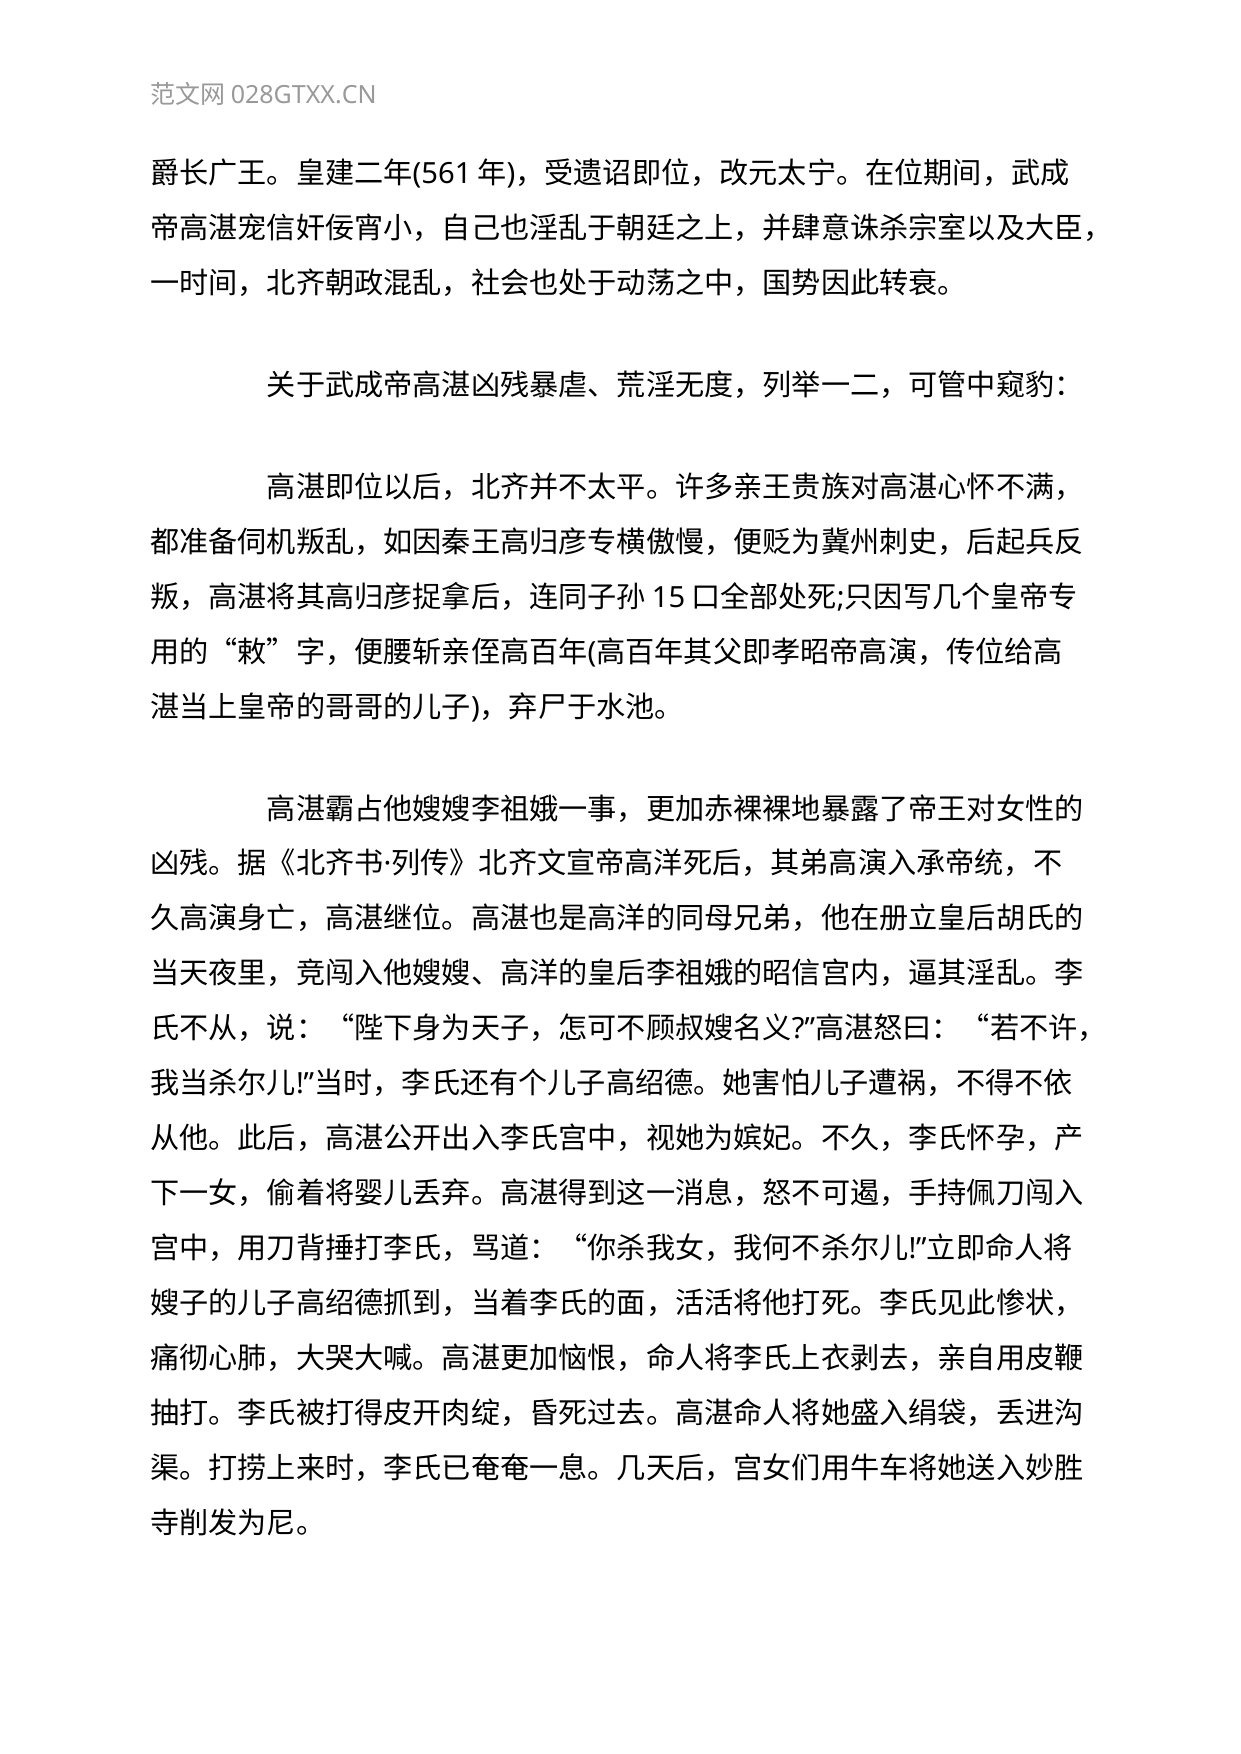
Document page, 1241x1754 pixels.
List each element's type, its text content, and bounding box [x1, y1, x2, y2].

text 关于武成帝高湛凶残暴虐、荒淫无度，列举一二，可管中窥豹： [150, 362, 1090, 404]
text 高湛霸占他嫂嫂李祖娥一事，更加赤裸裸地暴露了帝王对女性的凶残。据《北齐书·列传》北齐文宣帝高洋死后，其弟高演入承帝统，不久高演身亡，高湛继位。高湛也是高洋的同母兄弟，他在册立皇后胡氏的当天夜里，竞闯入他嫂嫂、高洋的皇后李祖娥的昭信宫内，逼其淫乱。李氏不从，说：“陛下身为天子，怎可不顾叔嫂名义?”高湛怒曰：“若不许，我当杀尔儿!”当时，李氏还有个儿子高绍德。她害怕儿子遭祸，不得不依从他。此后，高湛公开出入李氏宫中，视她为嫔妃。不久，李氏怀孕，产下一女，偷着将婴儿丢弃。高湛得到这一消息，怒不可遏，手持佩刀闯入宫中，用刀背捶打李氏，骂道：“你杀我女，我何不杀尔儿!”立即命人将嫂子的儿子高绍德抓到，当着李氏的面，活活将他打死。李氏见此惨状，痛彻心肺，大哭大喊。高湛更加恼恨，命人将李氏上衣剥去，亲自用皮鞭抽打。李氏被打得皮开肉绽，昏死过去。高湛命人将她盛入绢袋，丢进沟渠。打捞上来时，李氏已奄奄一息。几天后，宫女们用牛车将她送入妙胜寺削发为尼。 [150, 785, 1090, 1542]
text 高湛即位以后，北齐并不太平。许多亲王贵族对高湛心怀不满，都准备伺机叛乱，如因秦王高归彦专横傲慢，便贬为冀州刺史，后起兵反叛，高湛将其高归彦捉拿后，连同子孙15口全部处死;只因写几个皇帝专用的“敕”字，便腰斩亲侄高百年(高百年其父即孝昭帝高演，传位给高湛当上皇帝的哥哥的儿子)，弃尸于水池。 [150, 463, 1090, 726]
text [150, 150, 1090, 302]
